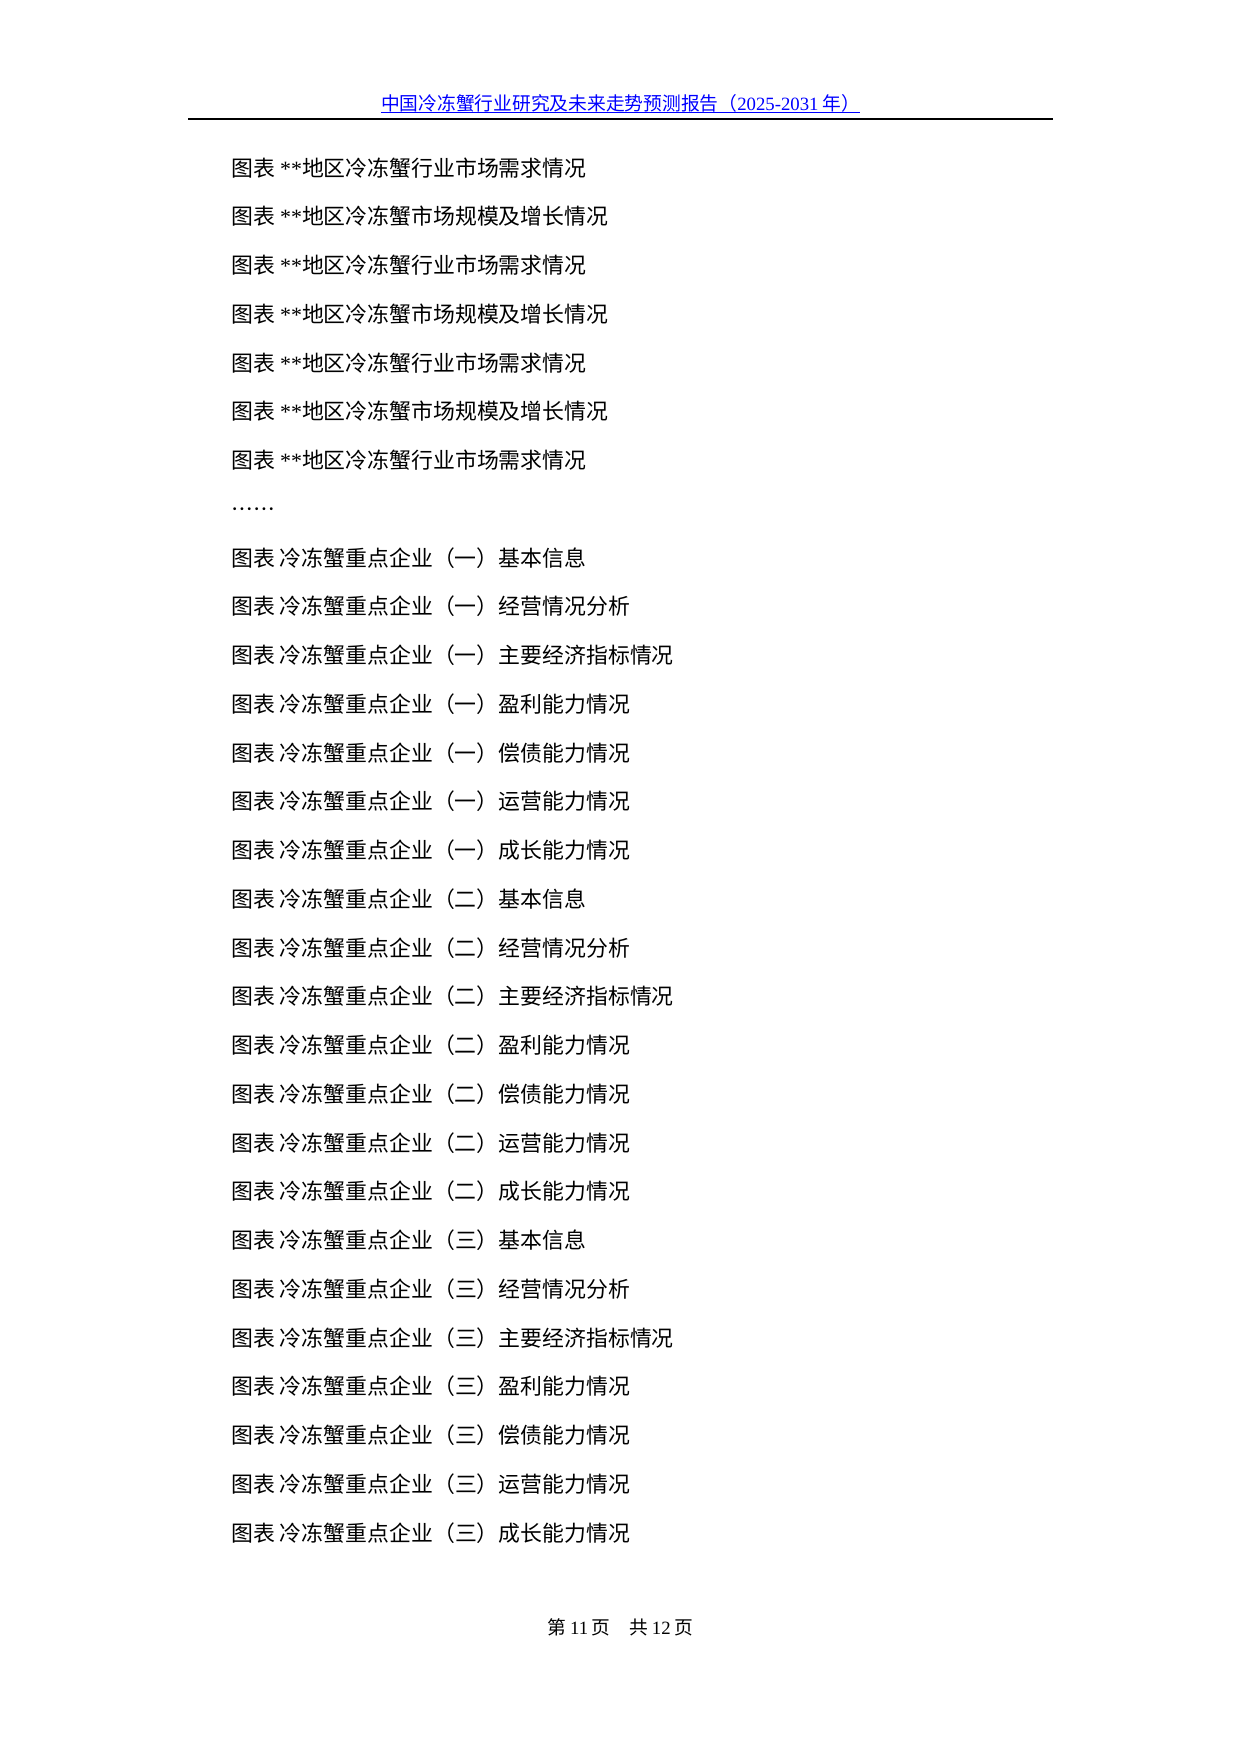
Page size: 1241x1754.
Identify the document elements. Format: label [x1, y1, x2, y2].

text [187, 150, 1053, 1548]
